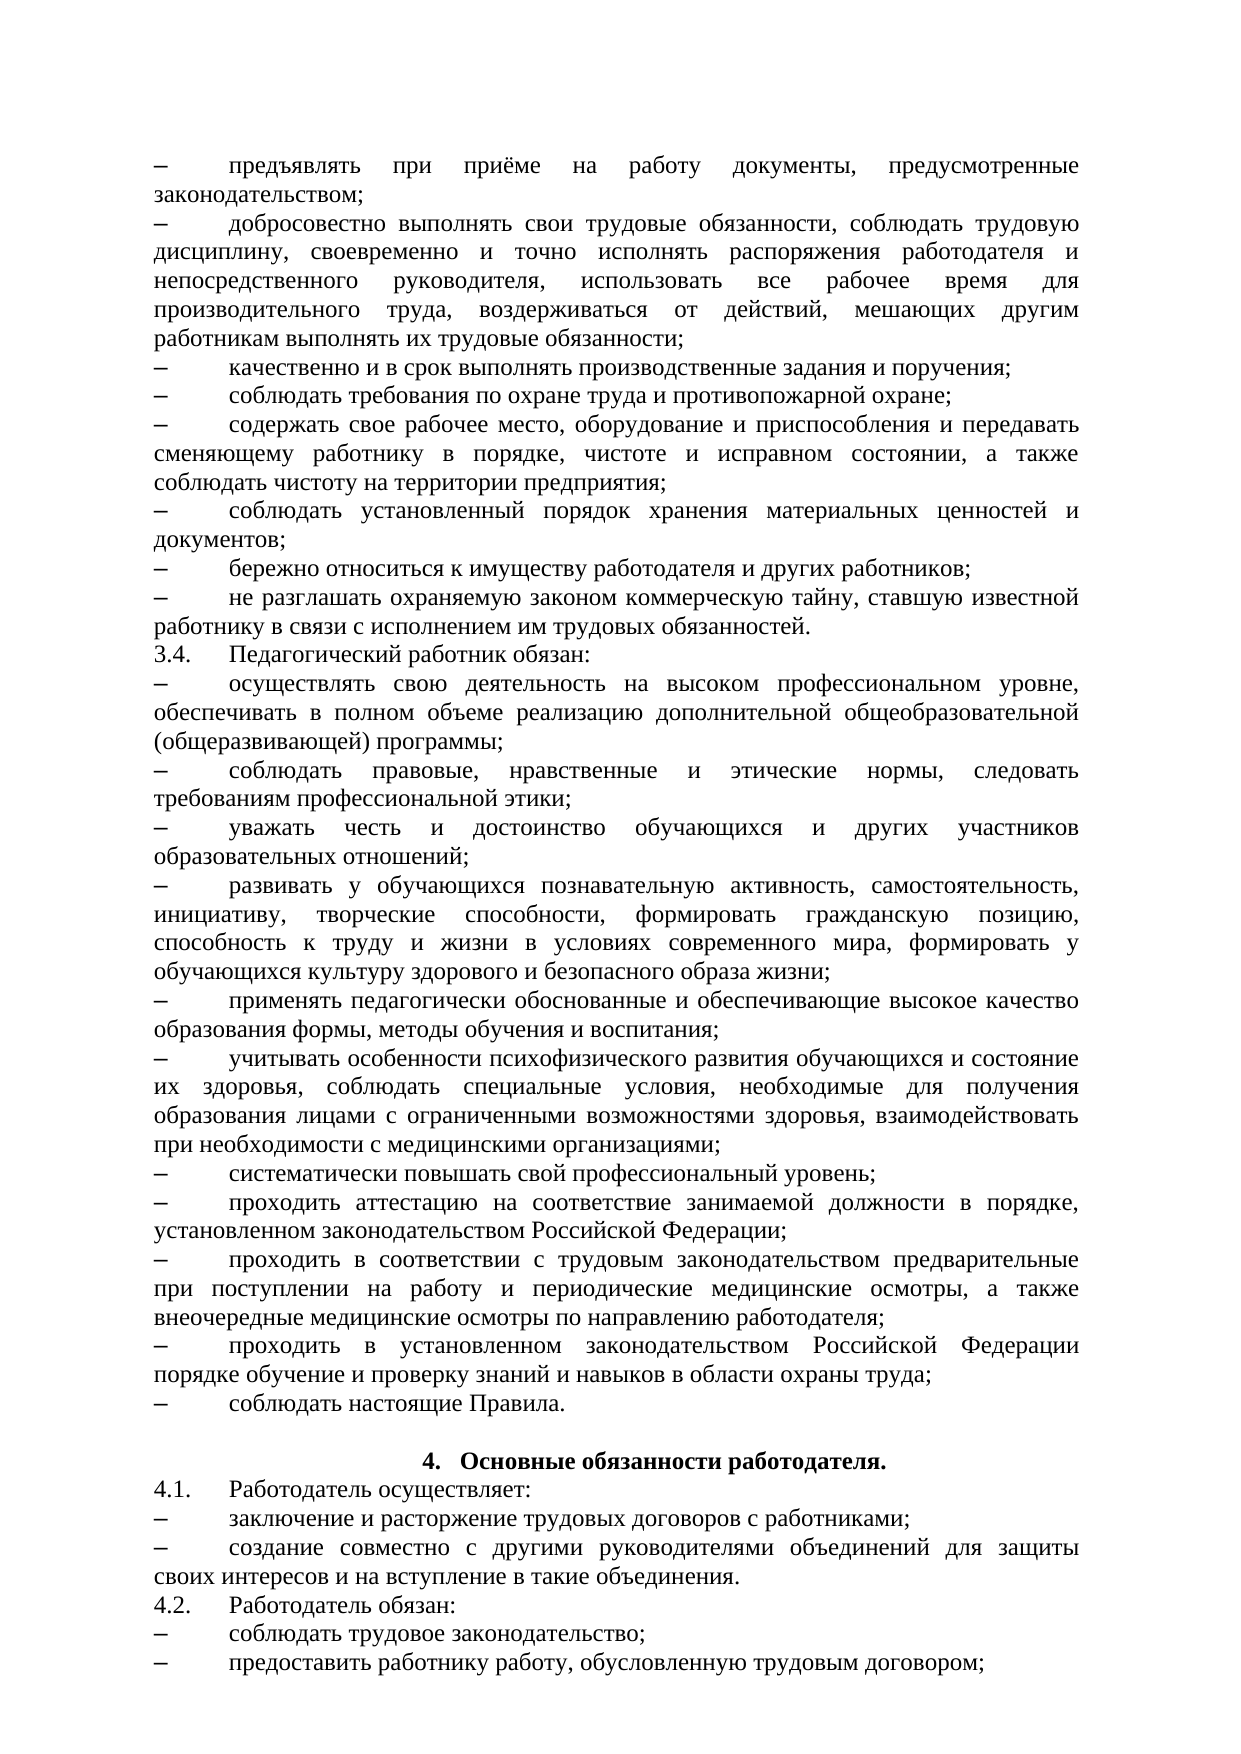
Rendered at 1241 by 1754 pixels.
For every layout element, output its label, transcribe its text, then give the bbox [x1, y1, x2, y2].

list Основные обязанности работодателя. [229, 1446, 1080, 1474]
list Работодатель обязан: [154, 1590, 1080, 1618]
list применять педагогически обоснованные и обеспечивающие высокое качество образования формы, методы обучения и воспитания; [154, 985, 1080, 1043]
list соблюдать установленный порядок хранения материальных ценностей и документов; [154, 496, 1080, 553]
list проходить в соответствии с трудовым законодательством предварительные при поступлении на работу и периодические медицинские осмотры, а также внеочередные медицинские осмотры по направлению работодателя; [154, 1244, 1080, 1331]
list предъявлять при приёме на работу документы, предусмотренные законодательством; [154, 150, 1080, 208]
list бережно относиться к имуществу работодателя и других работников; [154, 553, 1080, 582]
list качественно и в срок выполнять производственные задания и поручения; [154, 351, 1080, 380]
list проходить аттестацию на соответствие занимаемой должности в порядке, установленном законодательством Российской Федерации; [154, 1187, 1080, 1244]
list соблюдать настоящие Правила. [154, 1388, 1080, 1417]
list содержать свое рабочее место, оборудование и приспособления и передавать сменяющему работнику в порядке, чистоте и исправном состоянии, а также соблюдать чистоту на территории предприятия; [154, 409, 1080, 496]
list предоставить работнику работу, обусловленную трудовым договором; [154, 1647, 1080, 1676]
list осуществлять свою деятельность на высоком профессиональном уровне, обеспечивать в полном объеме реализацию дополнительной общеобразовательной (общеразвивающей) программы; [154, 668, 1080, 755]
list соблюдать требования по охране труда и противопожарной охране; [154, 380, 1080, 409]
list не разглашать охраняемую законом коммерческую тайну, ставшую известной работнику в связи с исполнением им трудовых обязанностей. [154, 582, 1080, 639]
list добросовестно выполнять свои трудовые обязанности, соблюдать трудовую дисциплину, своевременно и точно исполнять распоряжения работодателя и непосредственного руководителя, использовать все рабочее время для производительного труда, воздерживаться от действий, мешающих другим работникам выполнять их трудовые обязанности; [154, 208, 1080, 351]
list учитывать особенности психофизического развития обучающихся и состояние их здоровья, соблюдать специальные условия, необходимые для получения образования лицами с ограниченными возможностями здоровья, взаимодействовать при необходимости с медицинскими организациями; [154, 1043, 1080, 1158]
list развивать у обучающихся познавательную активность, самостоятельность, инициативу, творческие способности, формировать гражданскую позицию, способность к труду и жизни в условиях современного мира, формировать у обучающихся культуру здорового и безопасного образа жизни; [154, 870, 1080, 985]
list соблюдать правовые, нравственные и этические нормы, следовать требованиям профессиональной этики; [154, 755, 1080, 812]
list заключение и расторжение трудовых договоров с работниками; [154, 1503, 1080, 1532]
list соблюдать трудовое законодательство; [154, 1618, 1080, 1647]
list проходить в установленном законодательством Российской Федерации порядке обучение и проверку знаний и навыков в области охраны труда; [154, 1331, 1080, 1388]
list Работодатель осуществляет: [154, 1474, 1080, 1503]
list уважать честь и достоинство обучающихся и других участников образовательных отношений; [154, 812, 1080, 870]
list создание совместно с другими руководителями объединений для защиты своих интересов и на вступление в такие объединения. [154, 1532, 1080, 1590]
list систематически повышать свой профессиональный уровень; [154, 1158, 1080, 1187]
list Педагогический работник обязан: [154, 639, 1080, 668]
